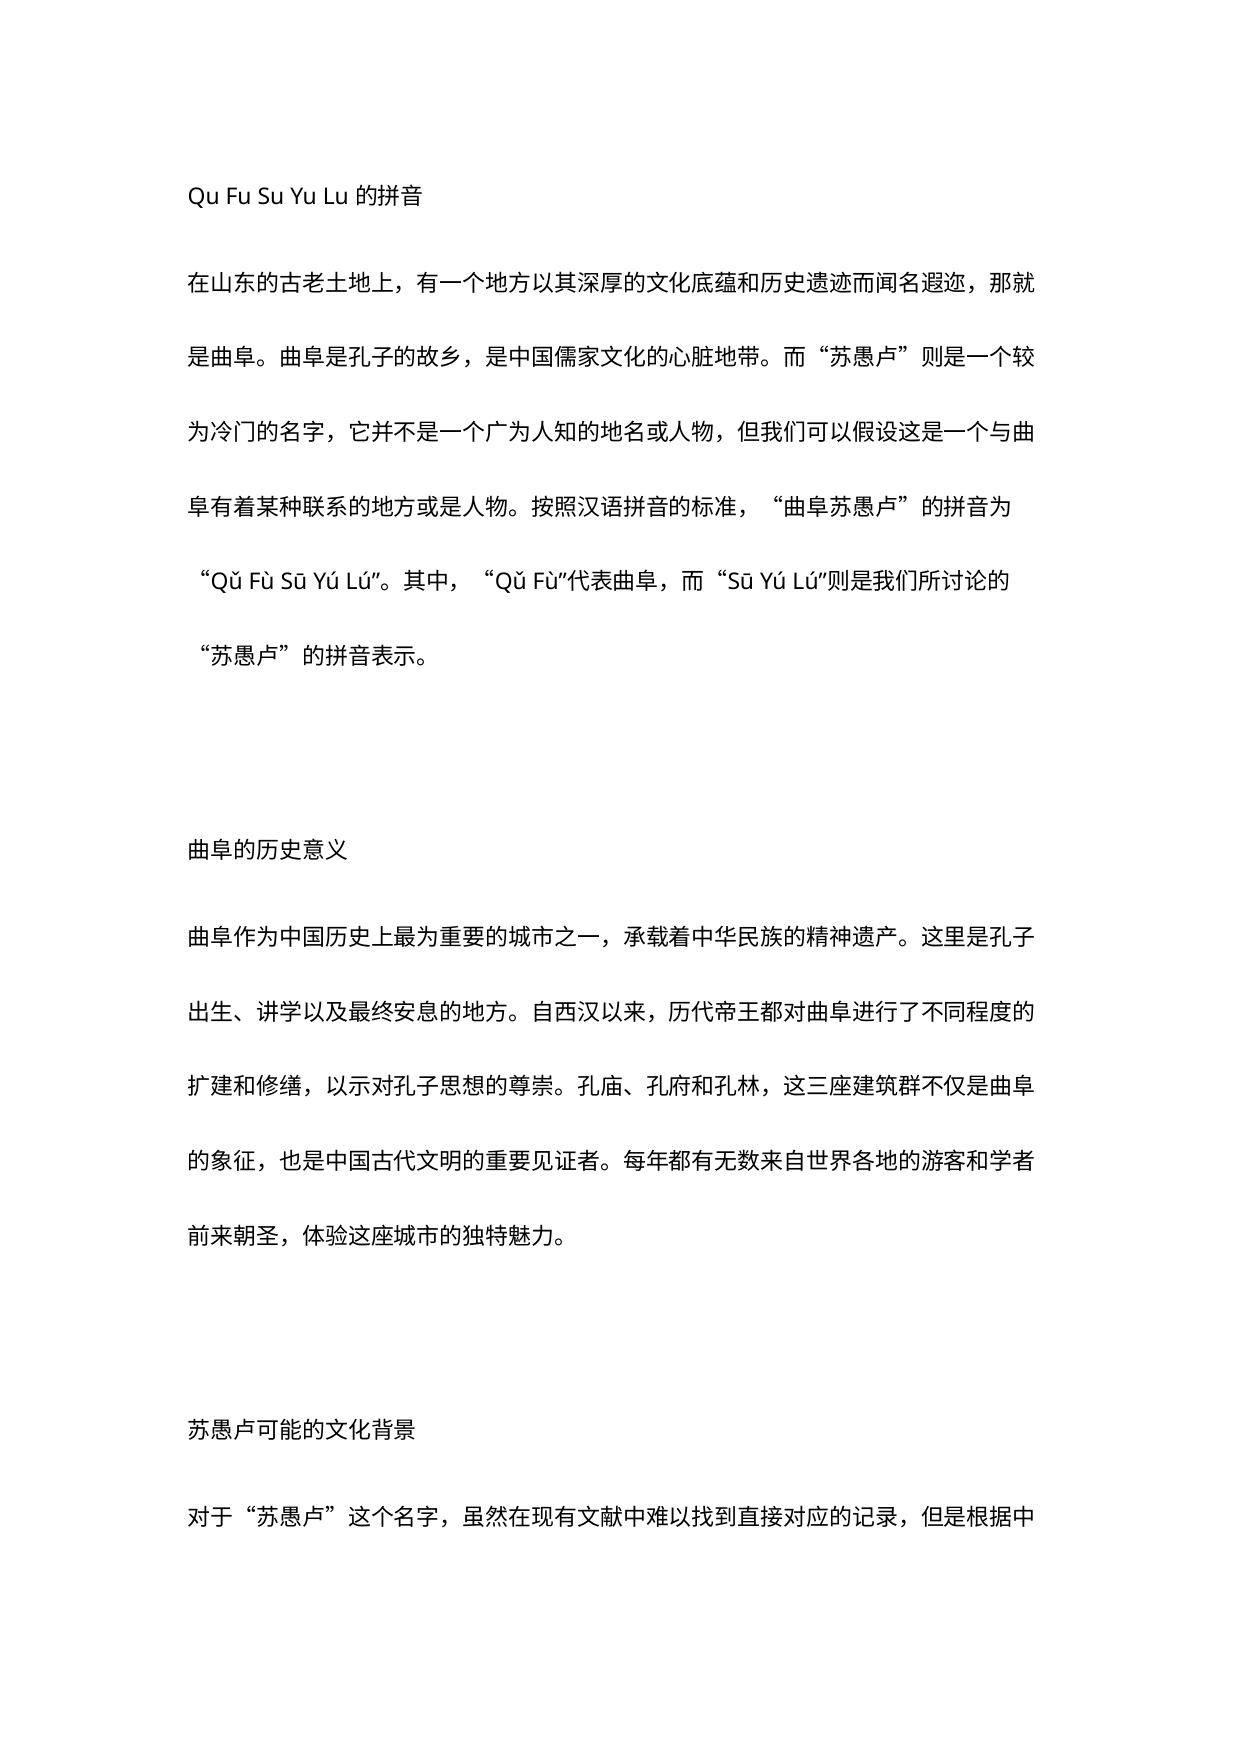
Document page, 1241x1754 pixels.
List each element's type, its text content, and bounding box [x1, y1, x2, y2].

text 曲阜作为中国历史上最为重要的城市之一，承载着中华民族的精神遗产。这里是孔子出生、讲学以及最终安息的地方。自西汉以来，历代帝王都对曲阜进行了不同程度的扩建和修缮，以示对孔子思想的尊崇。孔庙、孔府和孔林，这三座建筑群不仅是曲阜的象征，也是中国古代文明的重要见证者。每年都有无数来自世界各地的游客和学者前来朝圣，体验这座城市的独特魅力。 [187, 903, 1053, 1267]
text 曲阜的历史意义 [187, 816, 1053, 881]
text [187, 1482, 1053, 1547]
text 在山东的古老土地上，有一个地方以其深厚的文化底蕴和历史遗迹而闻名遐迩，那就是曲阜。曲阜是孔子的故乡，是中国儒家文化的心脏地带。而“苏愚卢”则是一个较为冷门的名字，它并不是一个广为人知的地名或人物，但我们可以假设这是一个与曲阜有着某种联系的地方或是人物。按照汉语拼音的标准，“曲阜苏愚卢”的拼音为 “Qǔ Fù Sū Yú Lú”。其中，“Qǔ Fù”代表曲阜，而“Sū Yú Lú”则是我们所讨论的“苏愚卢”的拼音表示。 [187, 249, 1053, 687]
text 苏愚卢可能的文化背景 [187, 1396, 1053, 1461]
text Qu Fu Su Yu Lu 的拼音 [187, 162, 1053, 227]
